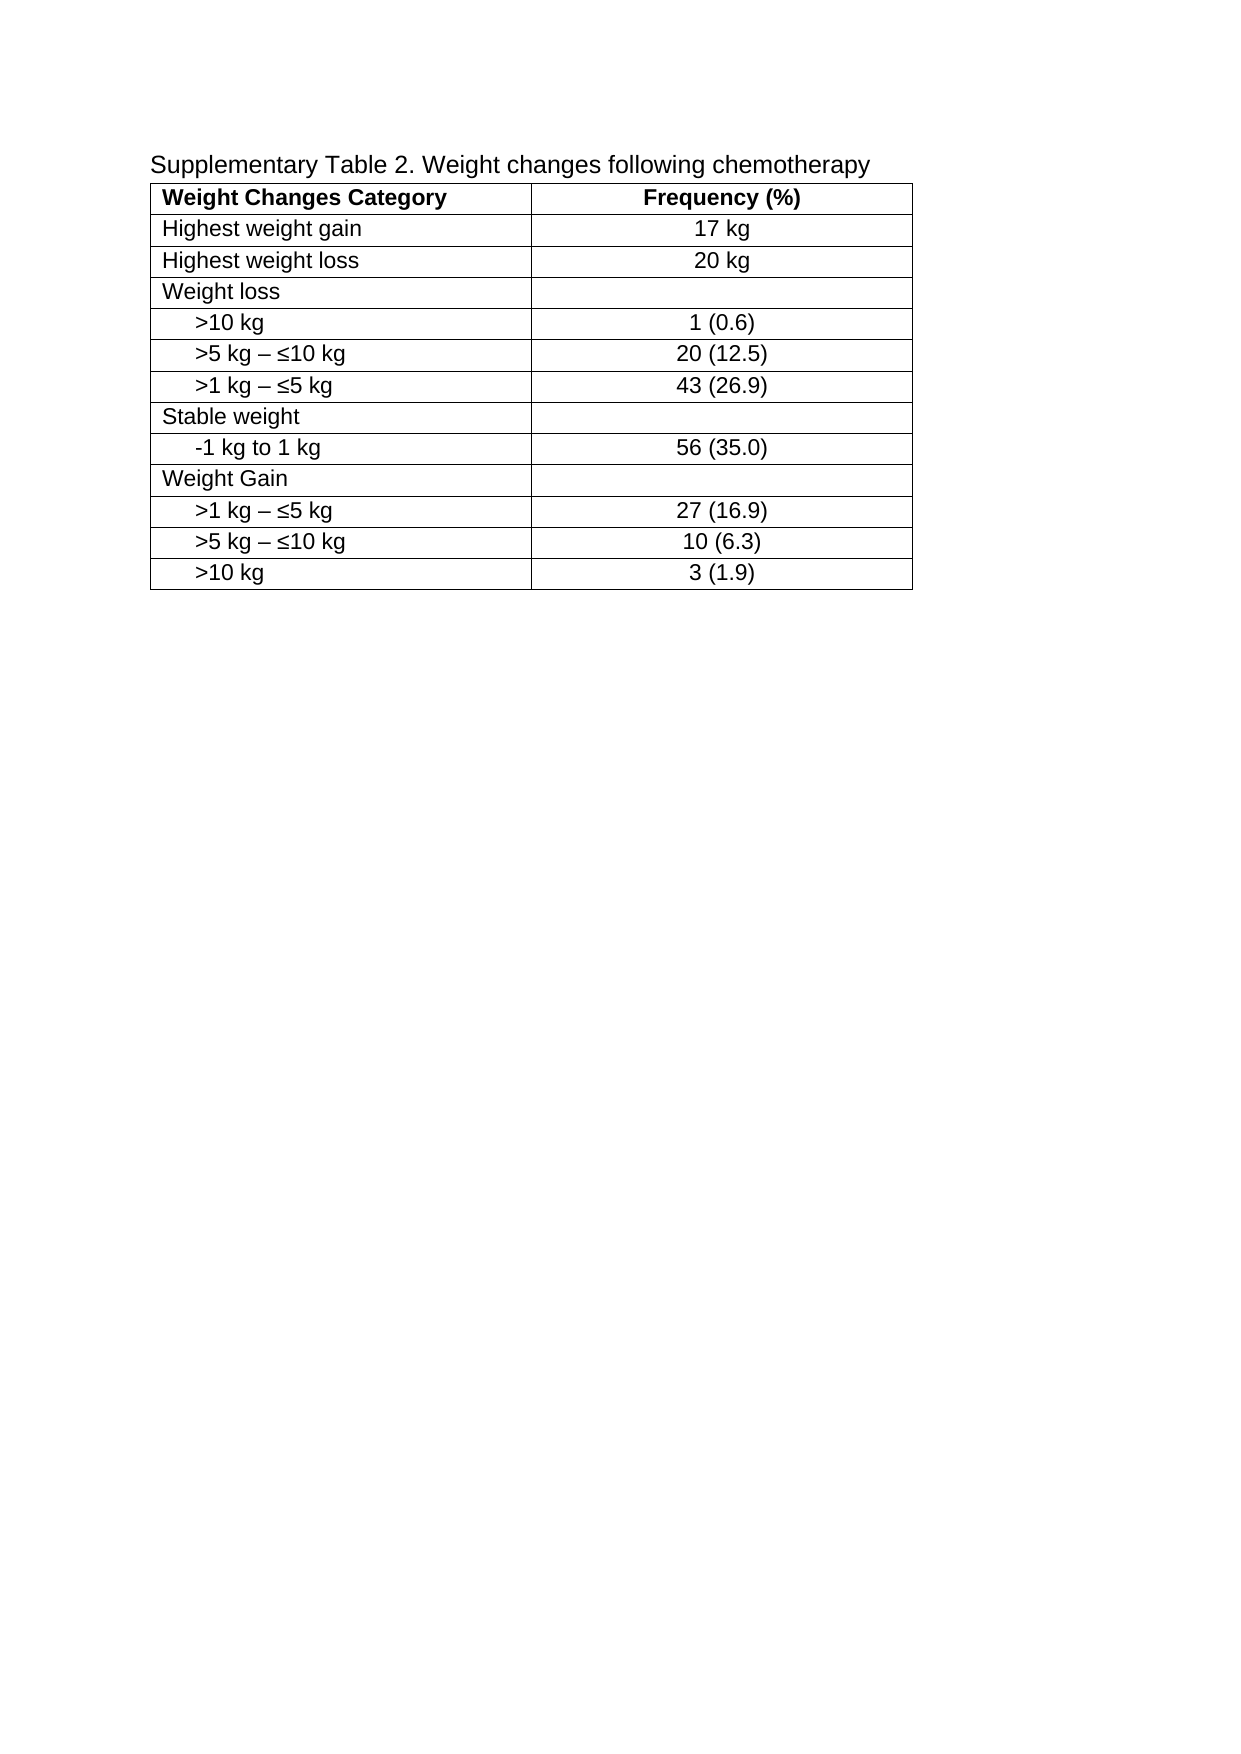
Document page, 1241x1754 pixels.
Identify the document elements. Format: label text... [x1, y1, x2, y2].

table_cell 43 (26.9) [532, 372, 912, 402]
table_cell >5 kg – ≤10 kg [151, 340, 531, 371]
table_cell Highest weight loss [151, 247, 531, 277]
table_cell -1 kg to 1 kg [151, 434, 531, 464]
table_cell Weight loss [151, 278, 531, 308]
table_cell [532, 465, 912, 496]
table_cell 17 kg [532, 215, 912, 246]
text Supplementary Table 2. Weight changes following chemotherapy [150, 150, 1090, 179]
table_cell Highest weight gain [151, 215, 531, 246]
table_cell Weight Gain [151, 465, 531, 496]
table_cell >1 kg – ≤5 kg [151, 372, 531, 402]
table_cell 20 (12.5) [532, 340, 912, 371]
table_cell >1 kg – ≤5 kg [151, 497, 531, 527]
table_cell >5 kg – ≤10 kg [151, 528, 531, 558]
table_header Frequency (%) [532, 184, 912, 214]
table_cell >10 kg [151, 309, 531, 339]
table_cell Stable weight [151, 403, 531, 433]
table_cell >10 kg [151, 559, 531, 589]
table_cell 10 (6.3) [532, 528, 912, 558]
table_cell 27 (16.9) [532, 497, 912, 527]
table_cell 3 (1.9) [532, 559, 912, 589]
table_cell 1 (0.6) [532, 309, 912, 339]
table_cell [532, 278, 912, 308]
table_cell [532, 403, 912, 433]
table_cell 20 kg [532, 247, 912, 277]
table_header Weight Changes Category [151, 184, 531, 214]
table_cell 56 (35.0) [532, 434, 912, 464]
